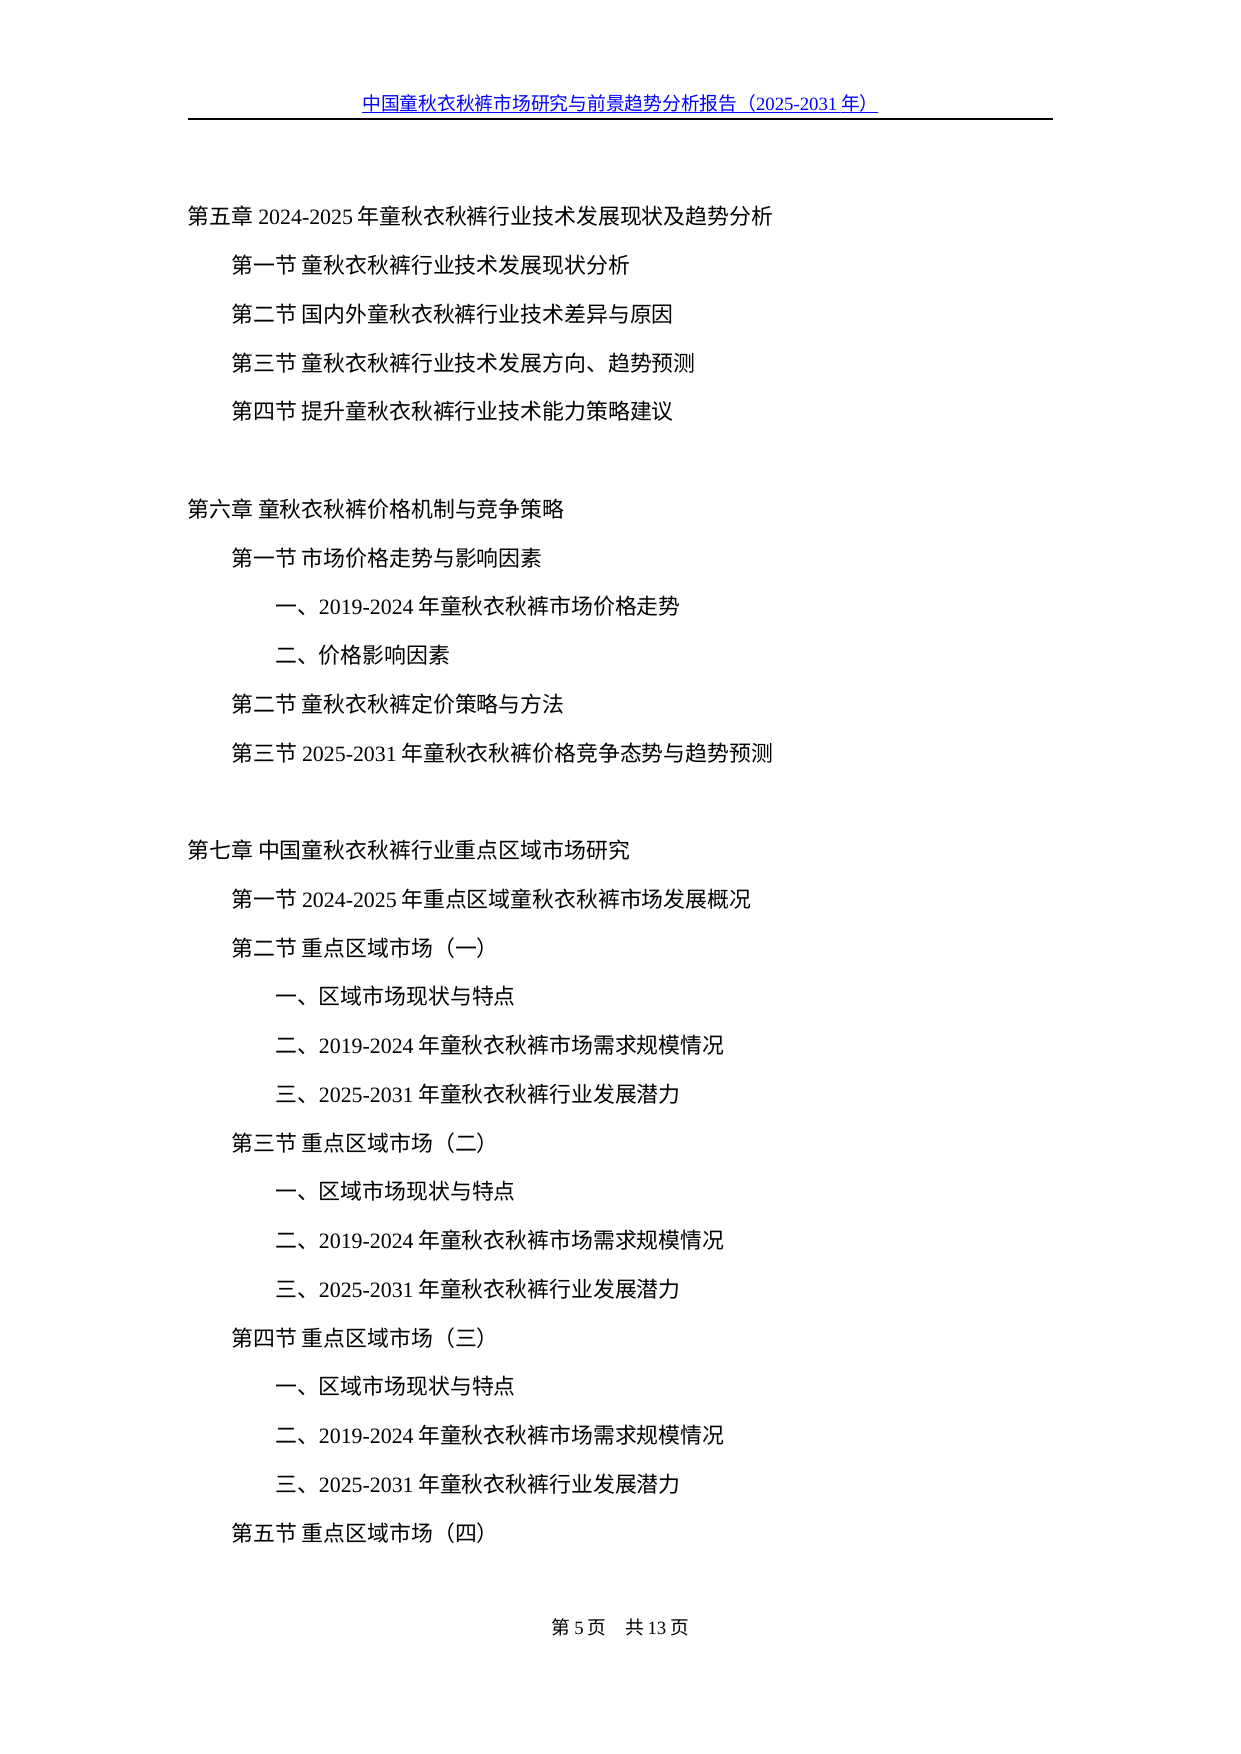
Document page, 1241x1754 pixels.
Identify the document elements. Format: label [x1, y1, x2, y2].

text [187, 150, 1053, 1548]
